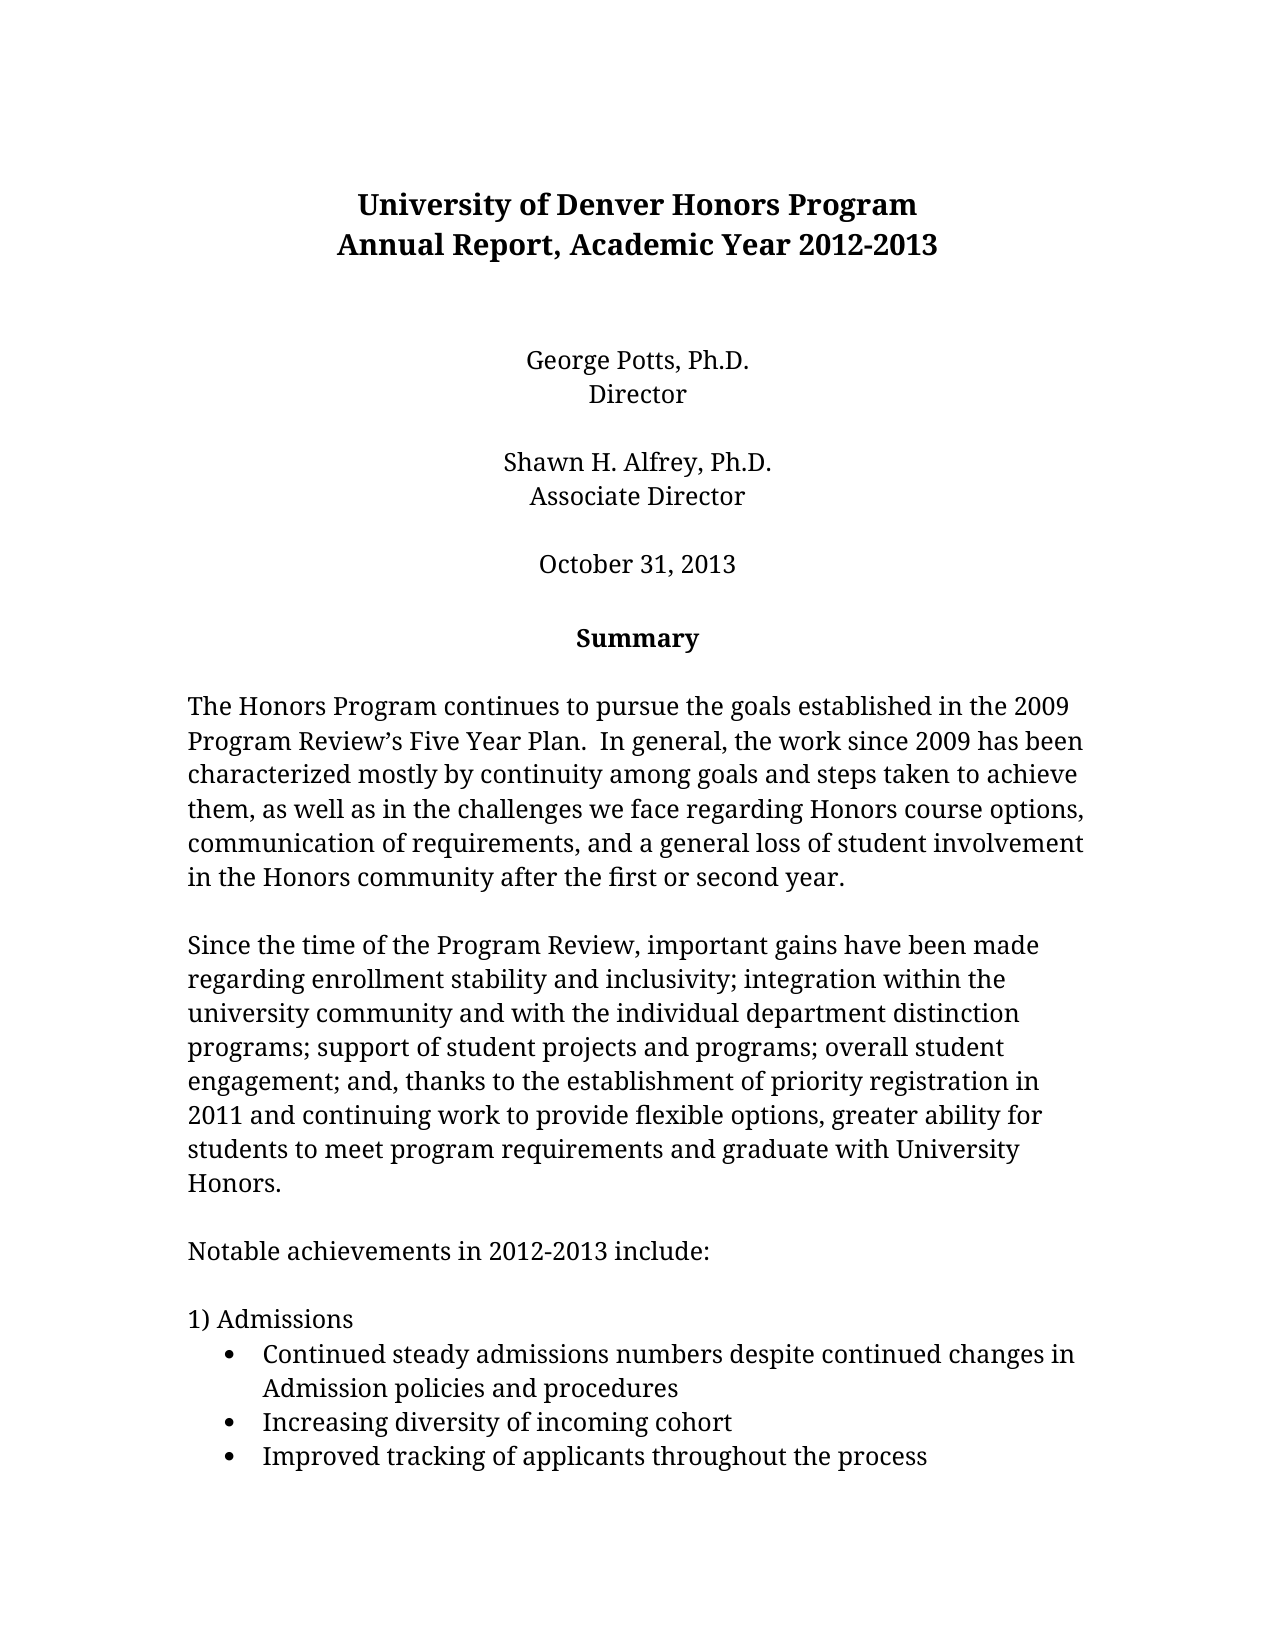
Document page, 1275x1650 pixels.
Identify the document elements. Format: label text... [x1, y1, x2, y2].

text 1) Admissions [187, 1302, 1087, 1336]
list Continued steady admissions numbers despite continued changes in Admission policies and procedures [225, 1336, 1087, 1404]
text Associate Director [187, 479, 1087, 513]
text Annual Report, Academic Year 2012-2013 [187, 224, 1087, 263]
list Improved tracking of applicants throughout the process [225, 1438, 1087, 1472]
text Notable achievements in 2012-2013 include: [187, 1234, 1087, 1268]
text Since the time of the Program Review, important gains have been made regarding enrollment stability and inclusivity; integration within the university community and with the individual department distinction programs; support of student projects and programs; overall student engagement; and, thanks to the establishment of priority registration in 2011 and continuing work to provide flexible options, greater ability for students to meet program requirements and graduate with University Honors. [187, 927, 1087, 1200]
text The Honors Program continues to pursue the goals established in the 2009 Program Review’s Five Year Plan. In general, the work since 2009 has been characterized mostly by continuity among goals and steps taken to achieve them, as well as in the challenges we face regarding Honors course options, communication of requirements, and a general loss of student involvement in the Honors community after the first or second year. [187, 689, 1087, 893]
text October 31, 2013 [187, 547, 1087, 581]
text University of Denver Honors Program [187, 184, 1087, 224]
text George Potts, Ph.D. [187, 343, 1087, 377]
list Increasing diversity of incoming cohort [225, 1404, 1087, 1438]
text Summary [187, 621, 1087, 655]
text Director [187, 377, 1087, 411]
text Shawn H. Alfrey, Ph.D. [187, 445, 1087, 479]
